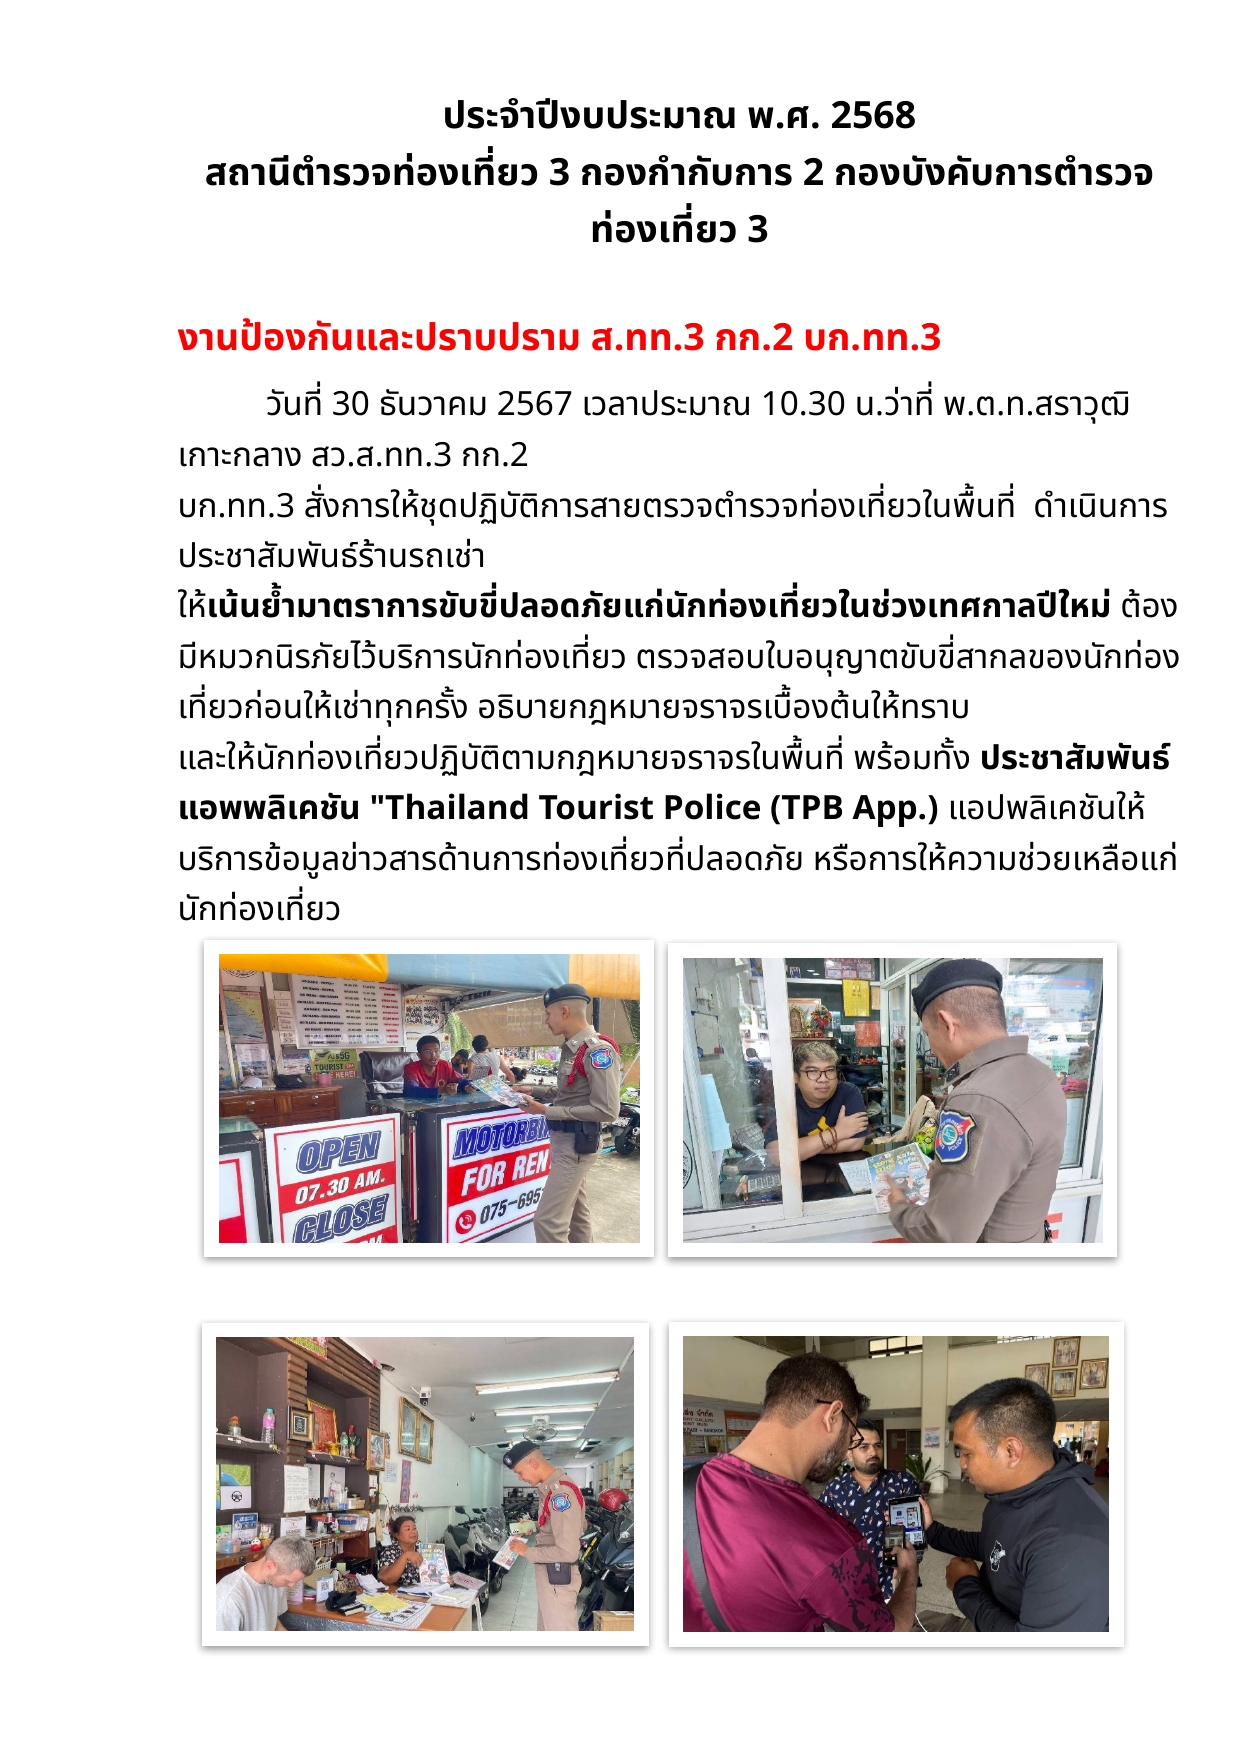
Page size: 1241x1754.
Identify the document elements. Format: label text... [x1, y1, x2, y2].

text วันที่ 30 ธันวาคม 2567 เวลาประมาณ 10.30 น.ว่าที่ พ.ต.ท.สราวุฒิ เกาะกลาง สว.ส.ทท.3 กก.2 บก.ทท.3 สั่งการให้ชุดปฏิบัติการสายตรวจตำรวจท่องเที่ยวในพื้นที่ ดำเนินการประชาสัมพันธ์ร้านรถเช่า ให้เน้นย้ำมาตราการขับขี่ปลอดภัยแก่นักท่องเที่ยวในช่วงเทศกาลปีใหม่ ต้องมีหมวกนิรภัยไว้บริการนักท่องเที่ยว ตรวจสอบใบอนุญาตขับขี่สากลของนักท่องเที่ยวก่อนให้เช่าทุกครั้ง อธิบายกฎหมายจราจรเบื้องต้นให้ทราบ และให้นักท่องเที่ยวปฏิบัติตามกฎหมายจราจรในพื้นที่ พร้อมทั้ง ประชาสัมพันธ์แอพพลิเคชัน "Thailand Tourist Police (TPB App.) แอปพลิเคชันให้บริการข้อมูลข่าวสารด้านการท่องเที่ยวที่ปลอดภัย หรือการให้ความช่วยเหลือแก่นักท่องเที่ยว [177, 380, 1181, 936]
text สถานีตำรวจท่องเที่ยว 3 กองกำกับการ 2 กองบังคับการตำรวจท่องเที่ยว 3 [177, 146, 1181, 259]
text ประจำปีงบประมาณ พ.ศ. 2568 [177, 89, 1181, 146]
text งานป้องกันและปราบปราม ส.ทท.3 กก.2 บก.ทท.3 [177, 311, 1181, 368]
picture [683, 958, 1103, 1243]
picture [219, 954, 640, 1243]
picture [216, 1337, 634, 1631]
picture [683, 1336, 1109, 1632]
